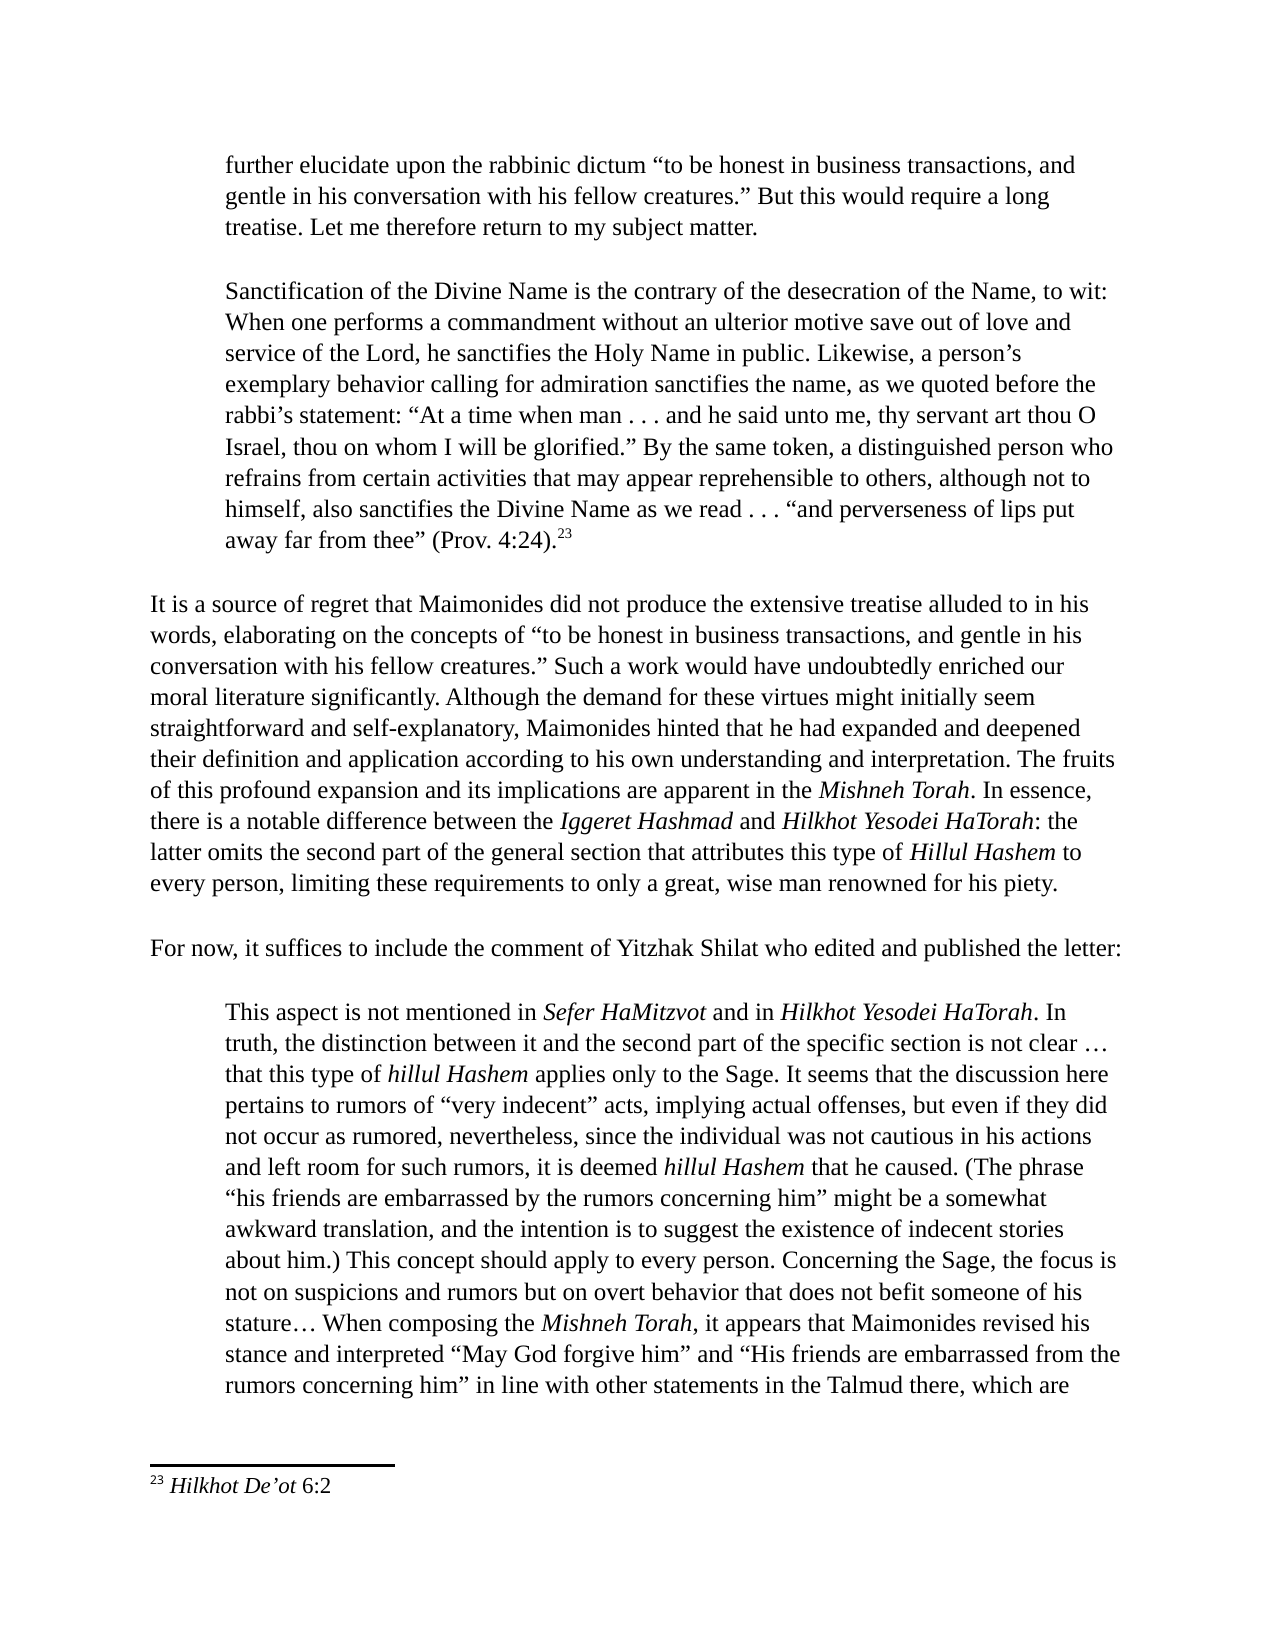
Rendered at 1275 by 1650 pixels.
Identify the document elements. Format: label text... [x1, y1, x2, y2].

text It is a source of regret that Maimonides did not produce the extensive treatise alluded to in his words, elaborating on the concepts of “to be honest in business transactions, and gentle in his conversation with his fellow creatures.” Such a work would have undoubtedly enriched our moral literature significantly. Although the demand for these virtues might initially seem straightforward and self-explanatory, Maimonides hinted that he had expanded and deepened their definition and application according to his own understanding and interpretation. The fruits of this profound expansion and its implications are apparent in the Mishneh Torah. In essence, there is a notable difference between the Iggeret Hashmad and Hilkhot Yesodei HaTorah: the latter omits the second part of the general section that attributes this type of Hillul Hashem to every person, limiting these requirements to only a great, wise man renowned for his piety. [150, 589, 1125, 897]
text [225, 150, 1125, 241]
text For now, it suffices to include the comment of Yitzhak Shilat who edited and published the letter: [150, 933, 1125, 962]
text Sanctification of the Divine Name is the contrary of the desecration of the Name, to wit: When one performs a commandment without an ulterior motive save out of love and service of the Lord, he sanctifies the Holy Name in public. Likewise, a person’s exemplary behavior calling for admiration sanctifies the name, as we quoted before the rabbi’s statement: “At a time when man . . . and he said unto me, thy servant art thou O Israel, thou on whom I will be glorified.” By the same token, a distinguished person who refrains from certain activities that may appear reprehensible to others, although not to himself, also sanctifies the Divine Name as we read . . . “and perverseness of lips put away far from thee” (Prov. 4:24). [225, 276, 1125, 553]
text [225, 997, 1125, 1398]
